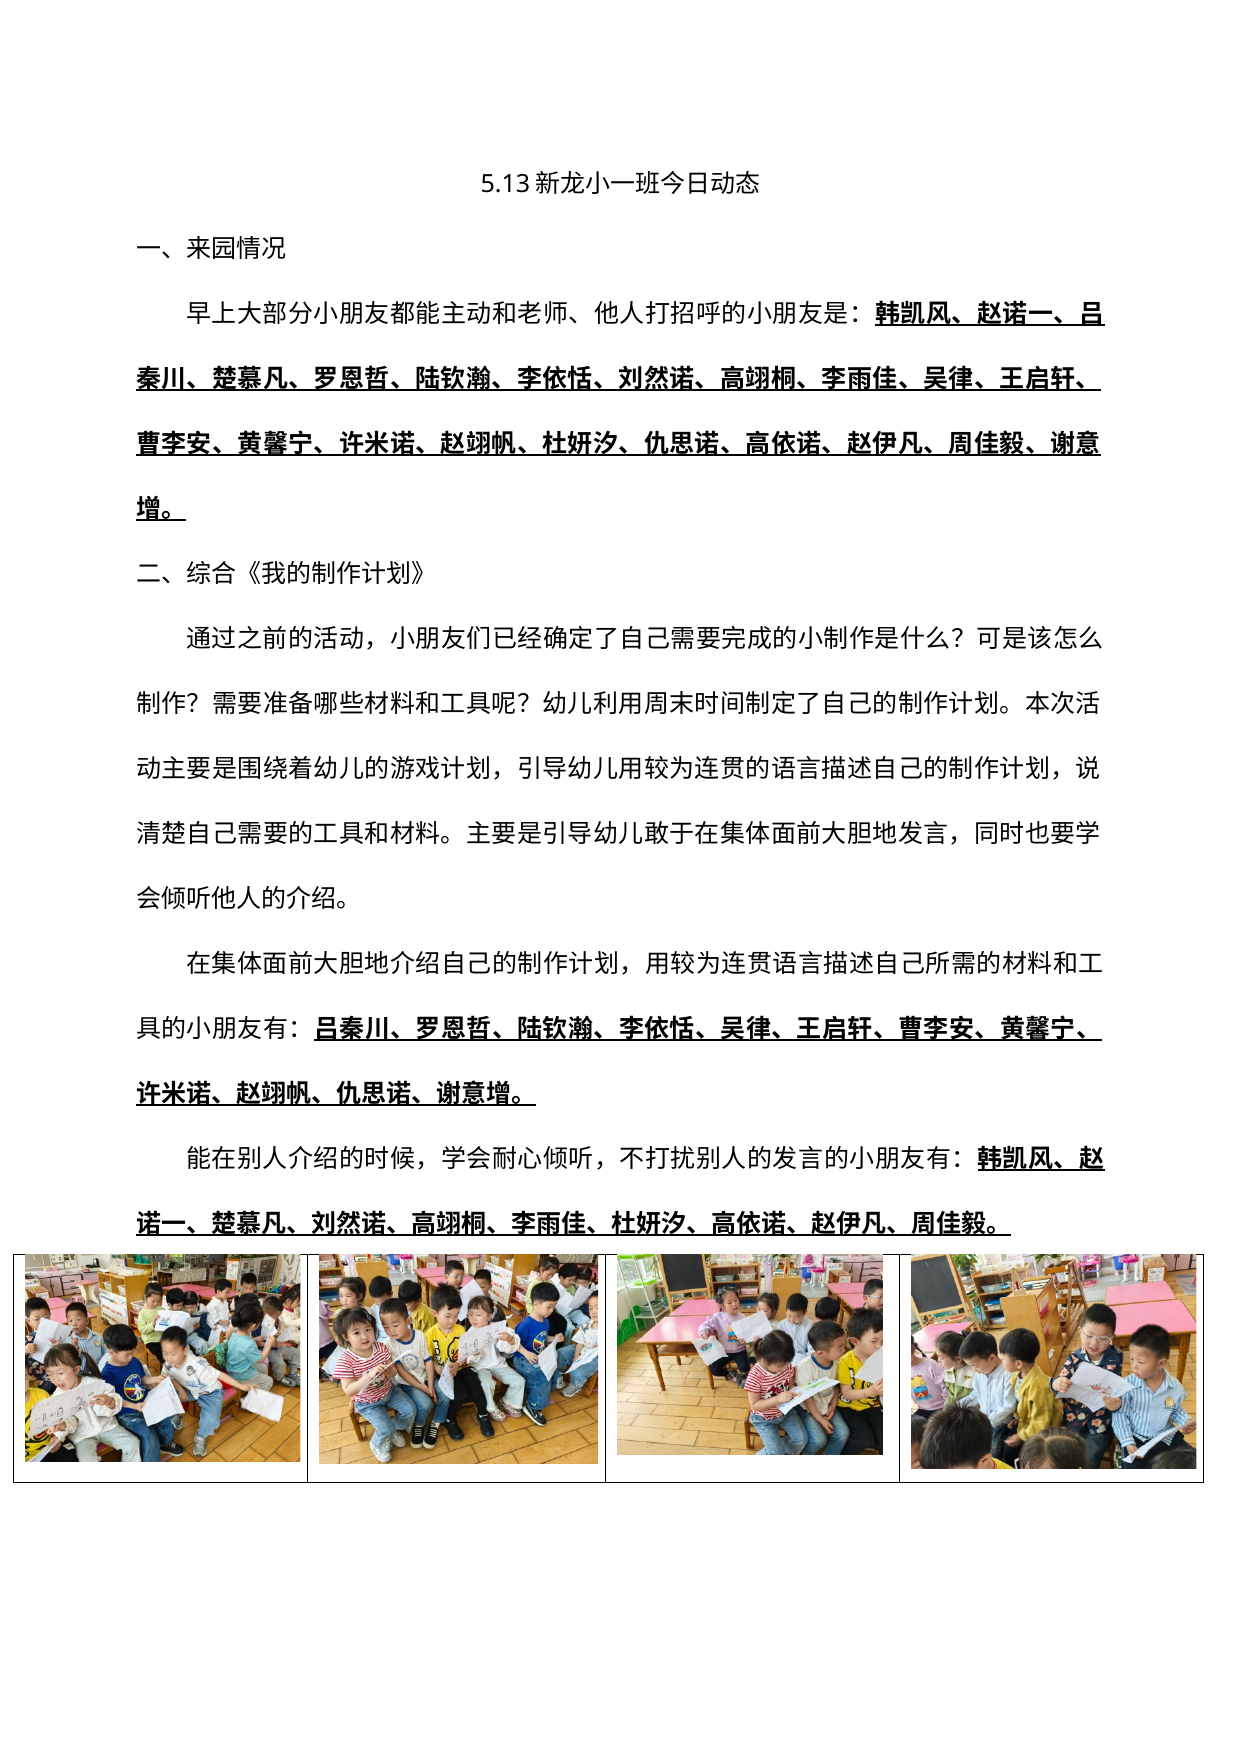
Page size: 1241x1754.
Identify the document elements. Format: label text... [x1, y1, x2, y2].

table_header [900, 1255, 1203, 1482]
table_header [606, 1255, 899, 1482]
table_header [308, 1255, 605, 1482]
text 在集体面前大胆地介绍自己的制作计划，用较为连贯语言描述自己所需的材料和工具的小朋友有：吕秦川、罗恩哲、陆钦瀚、李依恬、吴律、王启轩、曹李安、黄馨宁、许米诺、赵翊帆、仇思诺、谢意增。 [136, 929, 1104, 1124]
text 5.13新龙小一班今日动态 [136, 149, 1104, 214]
text 一、来园情况 [136, 214, 1104, 279]
picture [25, 1254, 301, 1462]
table_header [14, 1255, 307, 1482]
text 二、综合《我的制作计划》 [136, 539, 1104, 604]
text 通过之前的活动，小朋友们已经确定了自己需要完成的小制作是什么？可是该怎么制作？需要准备哪些材料和工具呢？幼儿利用周末时间制定了自己的制作计划。本次活动主要是围绕着幼儿的游戏计划，引导幼儿用较为连贯的语言描述自己的制作计划，说清楚自己需要的工具和材料。主要是引导幼儿敢于在集体面前大胆地发言，同时也要学会倾听他人的介绍。 [136, 604, 1104, 929]
text 早上大部分小朋友都能主动和老师、他人打招呼的小朋友是：韩凯风、赵诺一、吕秦川、楚慕凡、罗恩哲、陆钦瀚、李依恬、刘然诺、高翊桐、李雨佳、吴律、王启轩、曹李安、黄馨宁、许米诺、赵翊帆、杜妍汐、仇思诺、高依诺、赵伊凡、周佳毅、谢意增。 [136, 279, 1104, 539]
picture [617, 1254, 883, 1455]
text 能在别人介绍的时候，学会耐心倾听，不打扰别人的发言的小朋友有：韩凯风、赵诺一、楚慕凡、刘然诺、高翊桐、李雨佳、杜妍汐、高依诺、赵伊凡、周佳毅。 [136, 1124, 1104, 1254]
picture [911, 1254, 1197, 1469]
picture [319, 1254, 599, 1464]
